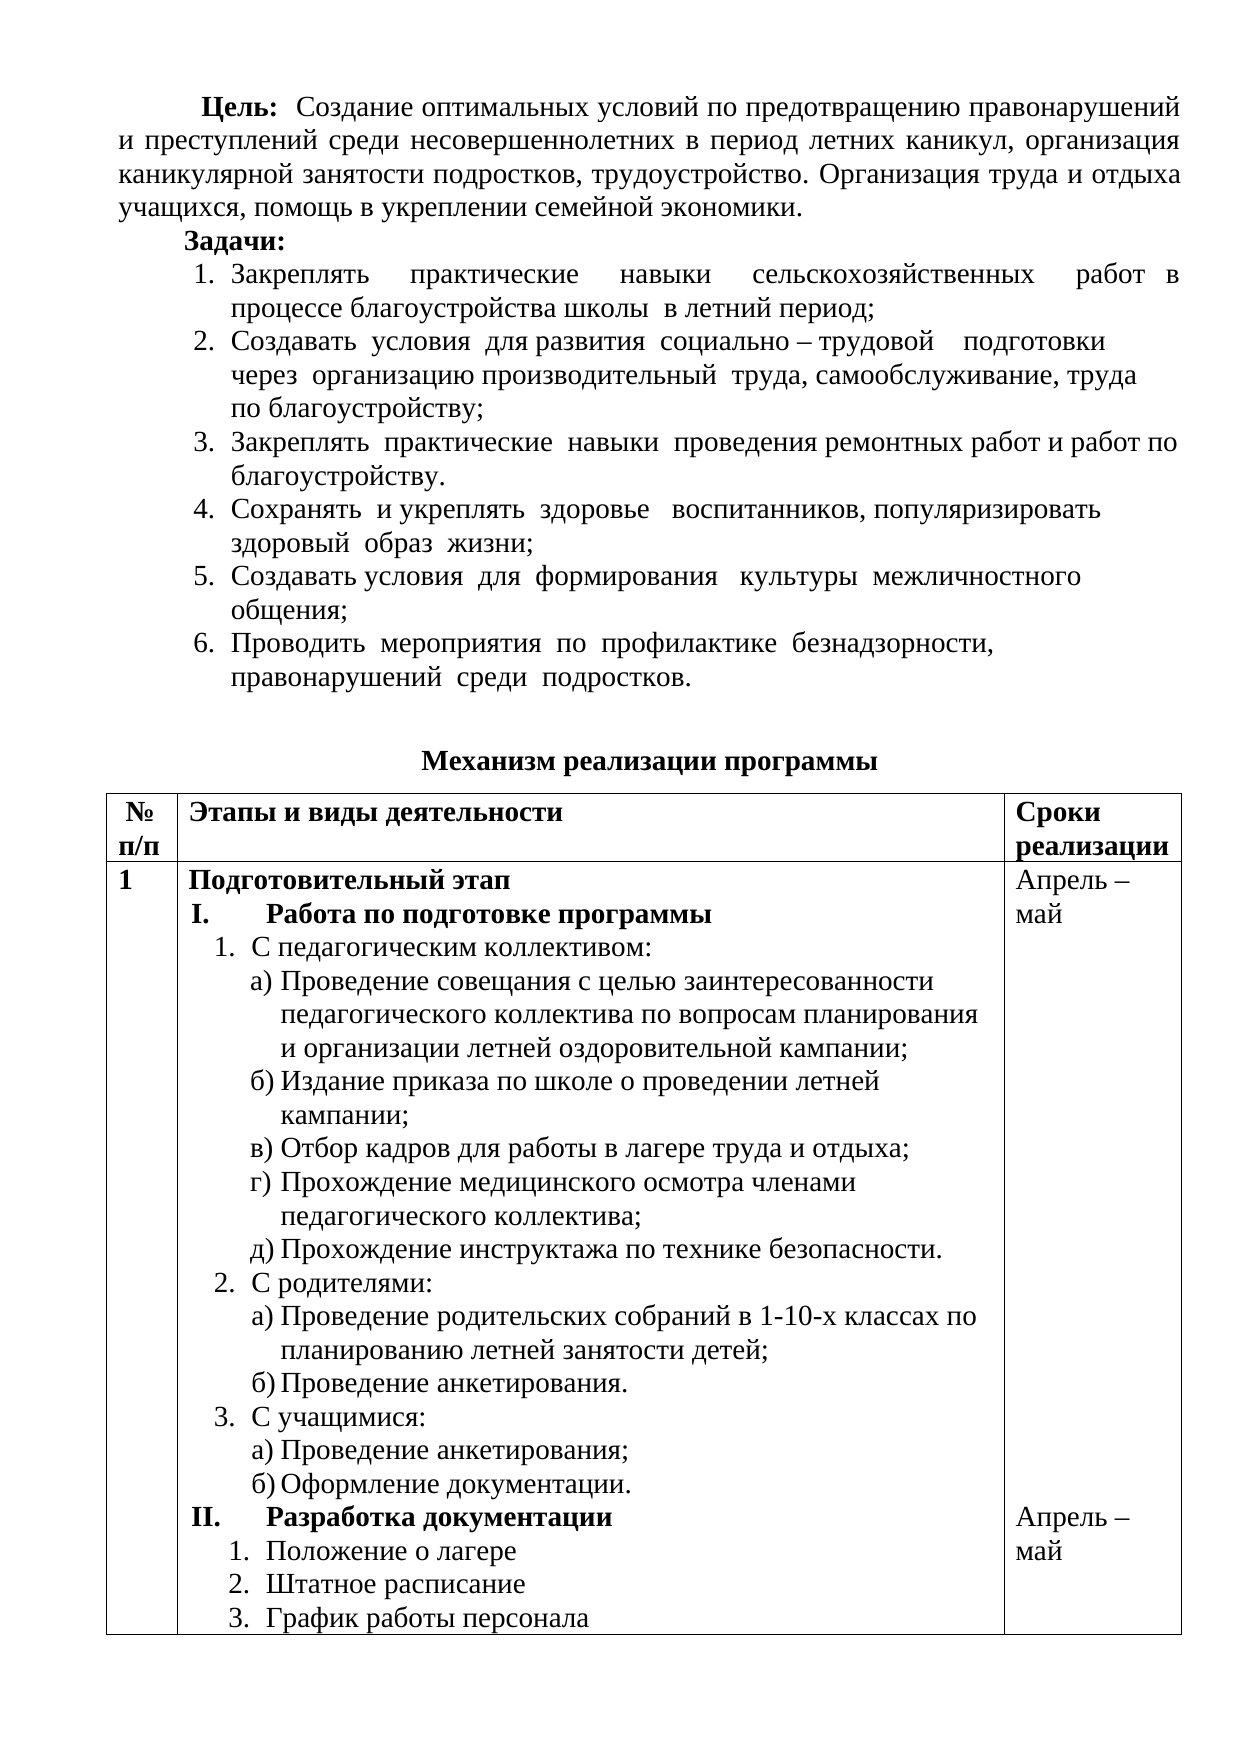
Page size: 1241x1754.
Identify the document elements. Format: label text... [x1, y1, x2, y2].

list Сохранять и укреплять здоровье воспитанников, популяризировать здоровый образ жизни; [193, 491, 1181, 558]
table_header Этапы и виды деятельности [178, 794, 1004, 861]
list Создавать условия для формирования культуры межличностного общения; [193, 558, 1181, 625]
list Создавать условия для развития социально – трудовой подготовки через организацию производительный труда, самообслуживание, труда по благоустройству; [193, 323, 1181, 424]
table_header № п/п [107, 794, 177, 861]
text Цель: Создание оптимальных условий по предотвращению правонарушений и преступлений среди несовершеннолетних в период летних каникул, организация каникулярной занятости подростков, трудоустройство. Организация труда и отдыха учащихся, помощь в укреплении семейной экономики. [118, 156, 1181, 223]
table_cell 1 [107, 862, 177, 1634]
text Механизм реализации программы [118, 743, 1181, 776]
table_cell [178, 862, 1004, 1634]
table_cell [1005, 862, 1181, 1634]
list Проводить мероприятия по профилактике безнадзорности, правонарушений среди подростков. [193, 625, 1181, 692]
list Закреплять практические навыки проведения ремонтных работ и работ по благоустройству. [193, 424, 1181, 491]
text Задачи: [118, 223, 1181, 256]
list Закреплять практические навыки сельскохозяйственных работ в процессе благоустройства школы в летний период; [193, 256, 1181, 323]
table_header Сроки реализации [1005, 794, 1181, 861]
